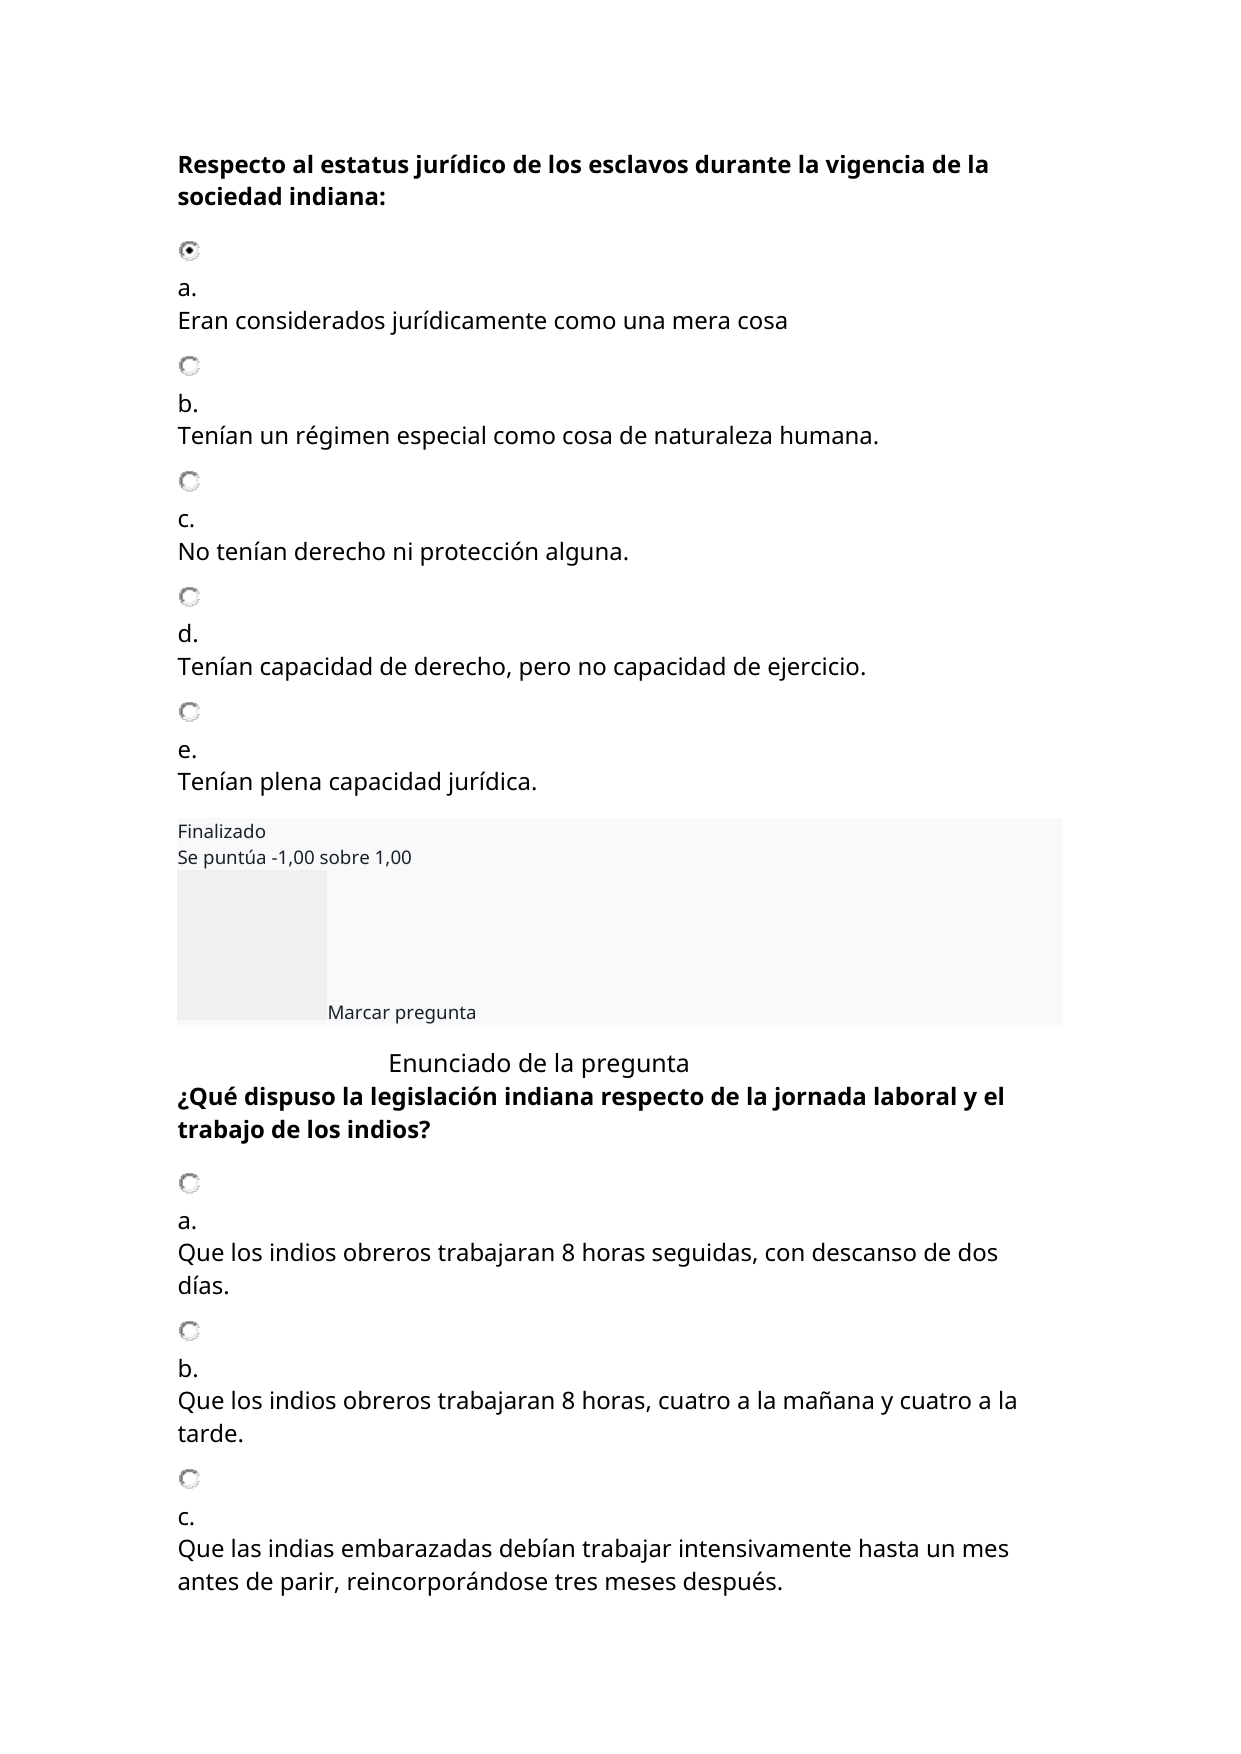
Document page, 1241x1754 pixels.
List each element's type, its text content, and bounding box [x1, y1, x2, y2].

text a. [177, 1204, 1063, 1236]
text Se puntúa -1,00 sobre 1,00 [177, 844, 1063, 869]
text b. [177, 387, 1063, 419]
text Tenían plena capacidad jurídica. [177, 765, 1063, 798]
text Enunciado de la pregunta [388, 1046, 1064, 1080]
text Que las indias embarazadas debían trabajar intensivamente hasta un mes antes de parir, reincorporándose tres meses después. [177, 1532, 1063, 1597]
text No tenían derecho ni protección alguna. [177, 534, 1063, 567]
text a. [177, 271, 1063, 304]
text b. [177, 1352, 1063, 1384]
text Tenían capacidad de derecho, pero no capacidad de ejercicio. [177, 650, 1063, 682]
text Tenían un régimen especial como cosa de naturaleza humana. [177, 419, 1063, 452]
text ¿Qué dispuso la legislación indiana respecto de la jornada laboral y el trabajo de los indios? [177, 1080, 1063, 1145]
text Finalizado [177, 818, 1063, 844]
text Eran considerados jurídicamente como una mera cosa [177, 304, 1063, 336]
text Que los indios obreros trabajaran 8 horas seguidas, con descanso de dos días. [177, 1236, 1063, 1301]
text c. [177, 502, 1063, 534]
text d. [177, 617, 1063, 650]
text Que los indios obreros trabajaran 8 horas, cuatro a la mañana y cuatro a la tarde. [177, 1384, 1063, 1449]
text Respecto al estatus jurídico de los esclavos durante la vigencia de la sociedad indiana: [177, 148, 1063, 213]
text e. [177, 732, 1063, 765]
text c. [177, 1499, 1063, 1532]
text Marcar pregunta [177, 869, 1063, 1025]
